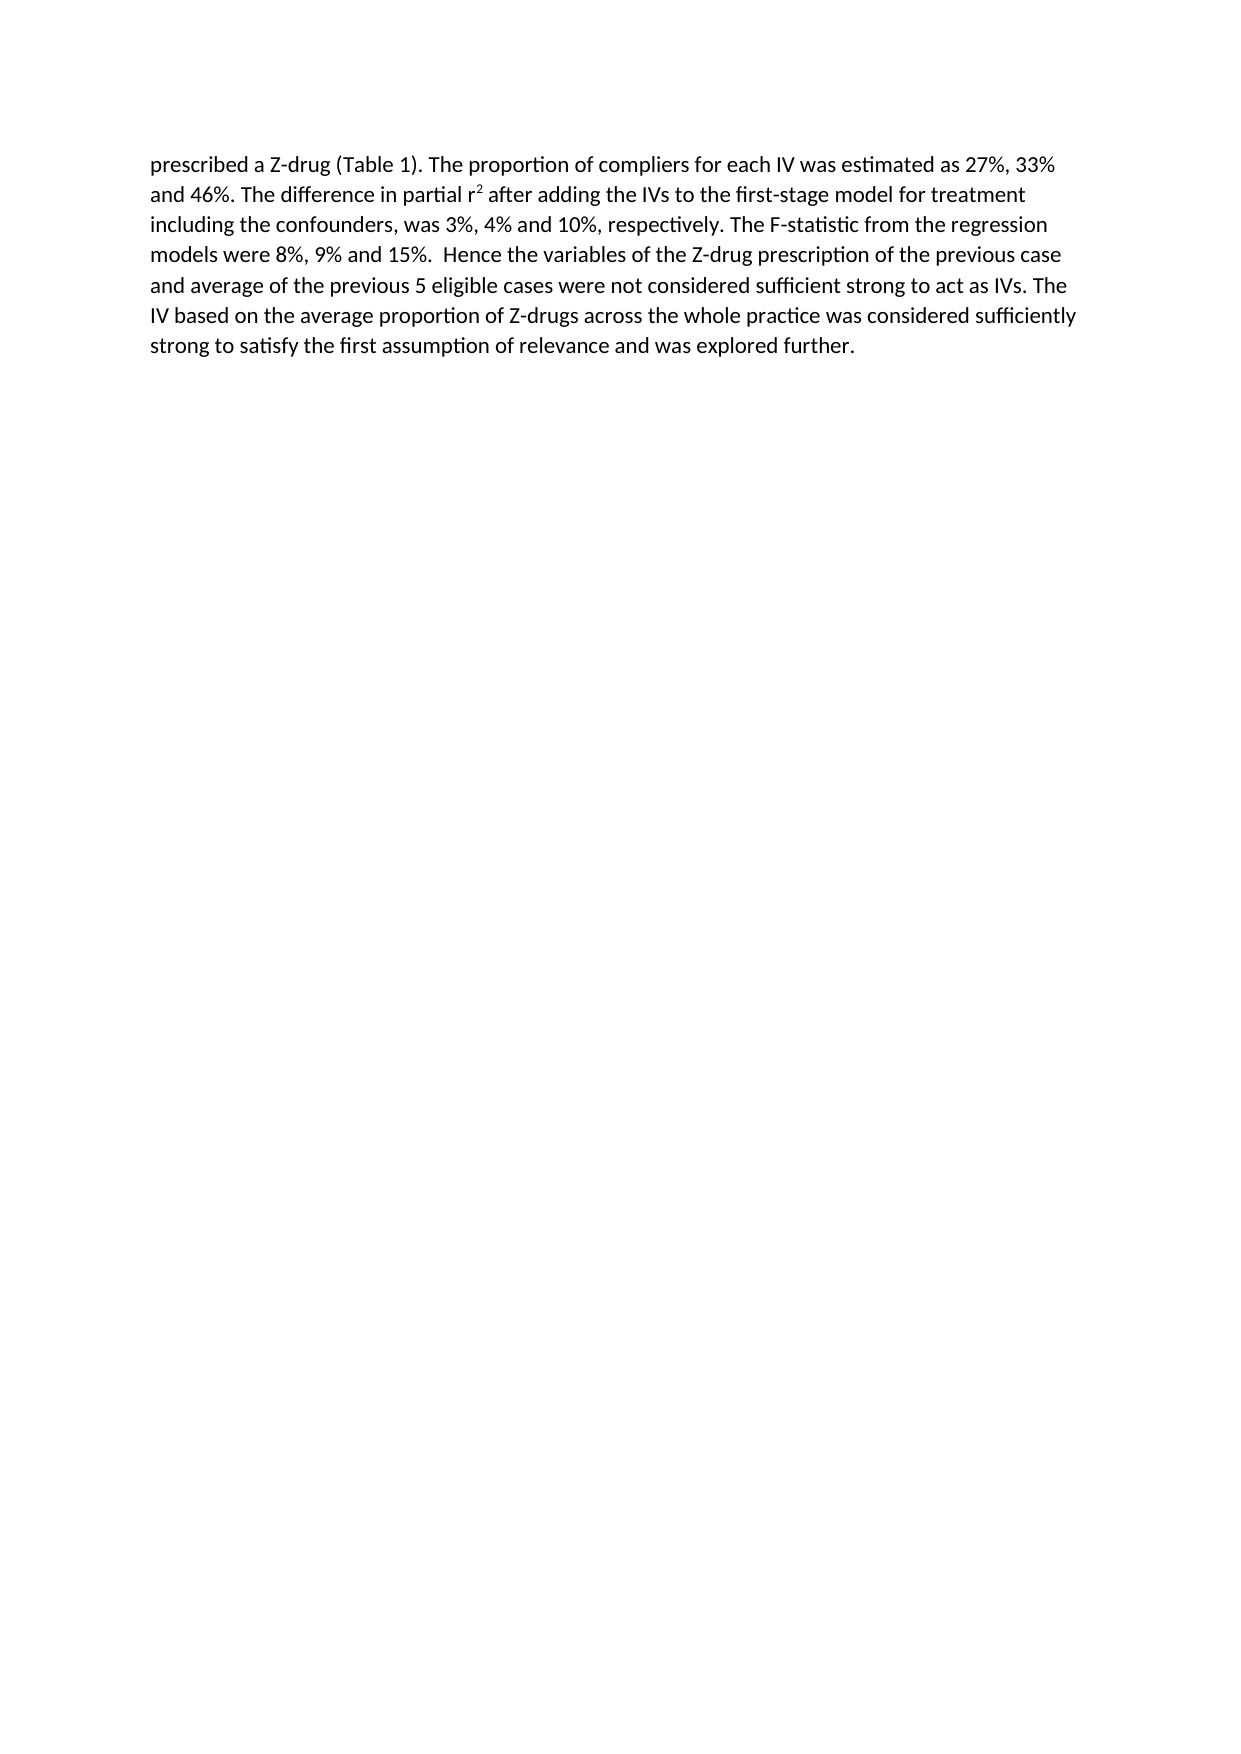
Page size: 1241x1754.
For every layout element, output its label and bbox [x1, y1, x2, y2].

text [150, 150, 1090, 359]
